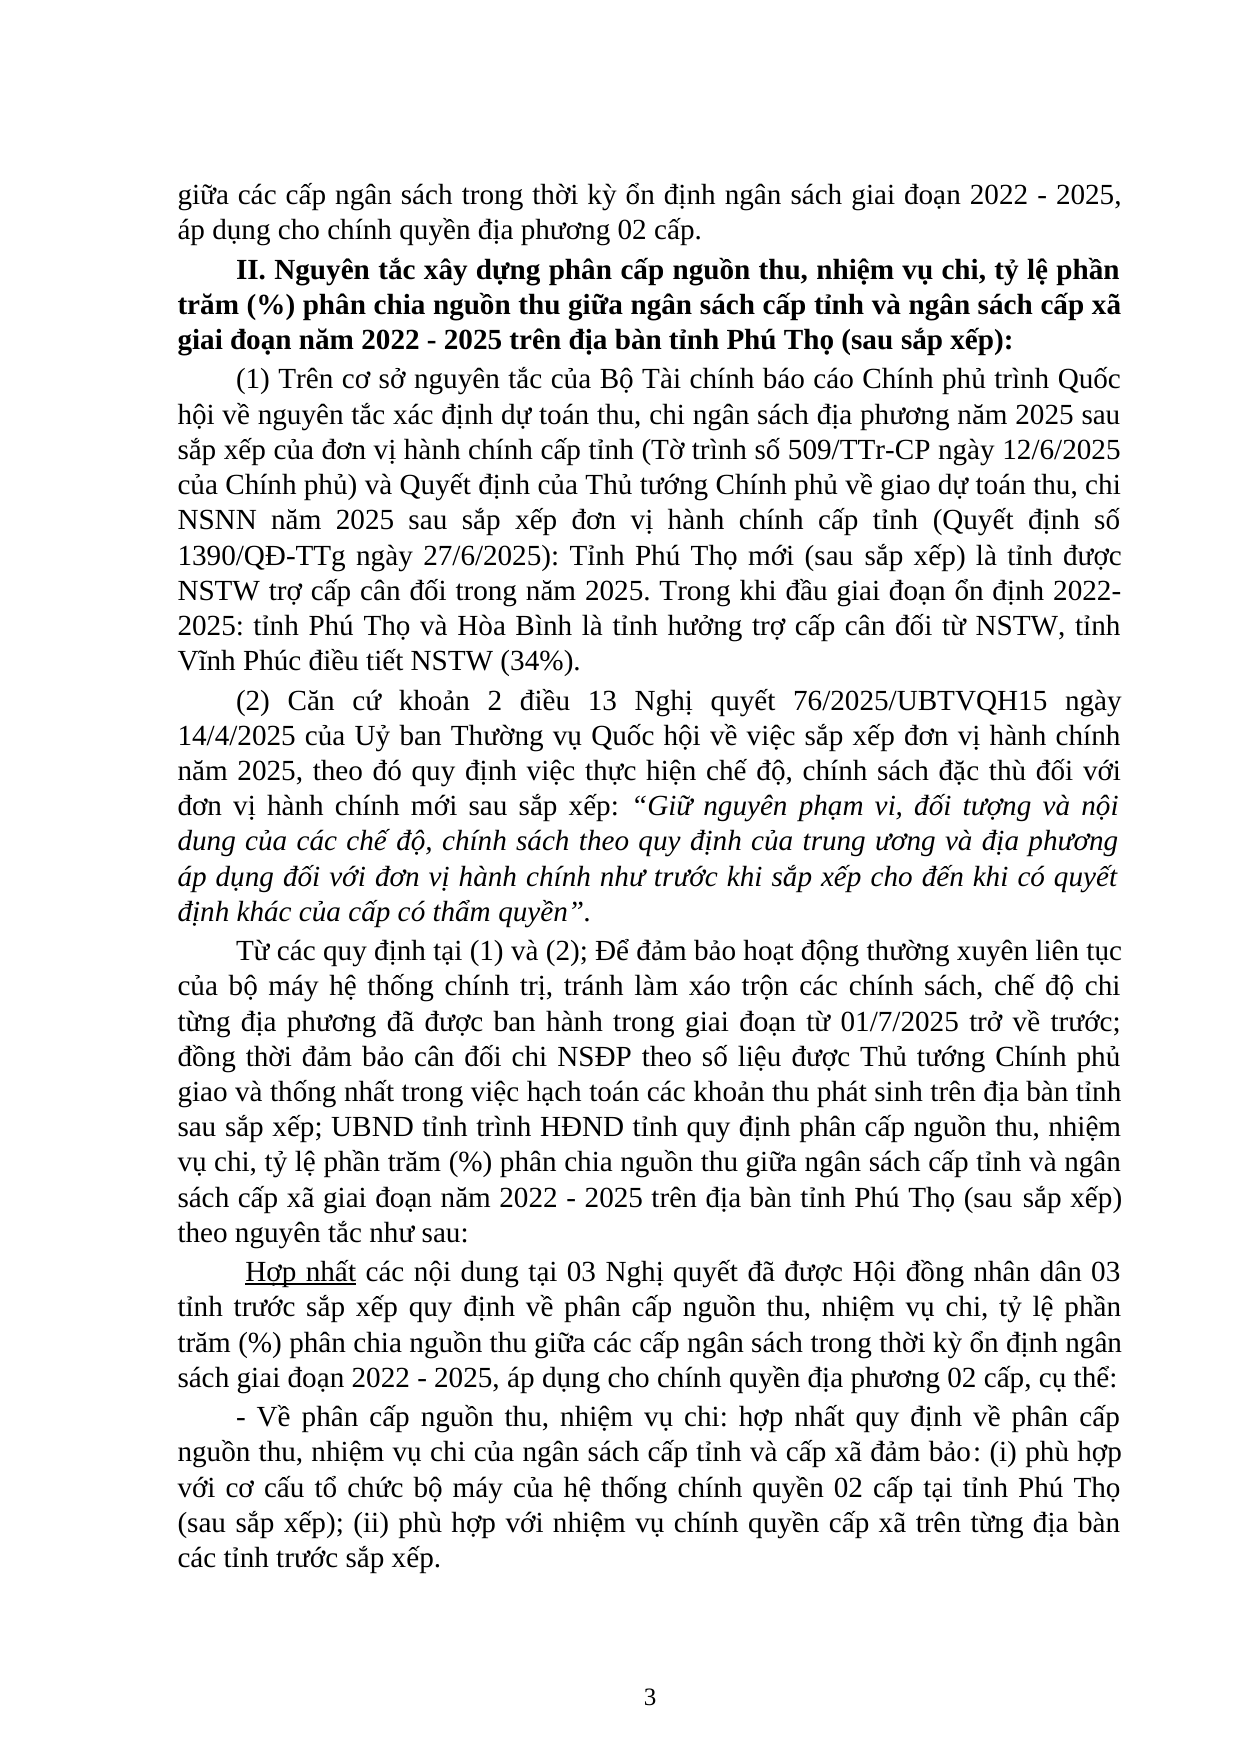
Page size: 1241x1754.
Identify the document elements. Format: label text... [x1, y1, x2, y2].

text (1) Trên cơ sở nguyên tắc của Bộ Tài chính báo cáo Chính phủ trình Quốc hội về nguyên tắc xác định dự toán thu, chi ngân sách địa phương năm 2025 sau sắp xếp của đơn vị hành chính cấp tỉnh (Tờ trình số 509/TTr-CP ngày 12/6/2025 của Chính phủ) và Quyết định của Thủ tướng Chính phủ về giao dự toán thu, chi NSNN năm 2025 sau sắp xếp đơn vị hành chính cấp tỉnh (Quyết định số 1390/QĐ-TTg ngày 27/6/2025): Tỉnh Phú Thọ mới (sau sắp xếp) là tỉnh được NSTW trợ cấp cân đối trong năm 2025. Trong khi đầu giai đoạn ổn định 2022-2025: tỉnh Phú Thọ và Hòa Bình là tỉnh hưởng trợ cấp cân đối từ NSTW, tỉnh Vĩnh Phúc điều tiết NSTW (34%). [177, 362, 1122, 677]
text (2) Căn cứ khoản 2 điều 13 Nghị quyết 76/2025/UBTVQH15 ngày 14/4/2025 của Uỷ ban Thường vụ Quốc hội về việc sắp xếp đơn vị hành chính năm 2025, theo đó quy định việc thực hiện chế độ, chính sách đặc thù đối với đơn vị hành chính mới sau sắp xếp: “Giữ nguyên phạm vi, đối tượng và nội dung của các chế độ, chính sách theo quy định của trung ương và địa phương áp dụng đối với đơn vị hành chính như trước khi sắp xếp cho đến khi có quyết định khác của cấp có thẩm quyền”. [177, 683, 1122, 927]
text Từ các quy định tại (1) và (2); Để đảm bảo hoạt động thường xuyên liên tục của bộ máy hệ thống chính trị, tránh làm xáo trộn các chính sách, chế độ chi từng địa phương đã được ban hành trong giai đoạn từ 01/7/2025 trở về trước; đồng thời đảm bảo cân đối chi NSĐP theo số liệu được Thủ tướng Chính phủ giao và thống nhất trong việc hạch toán các khoản thu phát sinh trên địa bàn tỉnh sau sắp xếp; UBND tỉnh trình HĐND tỉnh quy định phân cấp nguồn thu, nhiệm vụ chi, tỷ lệ phần trăm (%) phân chia nguồn thu giữa ngân sách cấp tỉnh và ngân sách cấp xã giai đoạn năm 2022 - 2025 trên địa bàn tỉnh Phú Thọ (sau sắp xếp) theo nguyên tắc như sau: [177, 933, 1122, 1248]
text Hợp nhất các nội dung tại 03 Nghị quyết đã được Hội đồng nhân dân 03 tỉnh trước sắp xếp quy định về phân cấp nguồn thu, nhiệm vụ chi, tỷ lệ phần trăm (%) phân chia nguồn thu giữa các cấp ngân sách trong thời kỳ ổn định ngân sách giai đoạn 2022 - 2025, áp dụng cho chính quyền địa phương 02 cấp, cụ thể: [177, 1254, 1122, 1393]
text - Về phân cấp nguồn thu, nhiệm vụ chi: hợp nhất quy định về phân cấp nguồn thu, nhiệm vụ chi của ngân sách cấp tỉnh và cấp xã đảm bảo: (i) phù hợp với cơ cấu tổ chức bộ máy của hệ thống chính quyền 02 cấp tại tỉnh Phú Thọ (sau sắp xếp); (ii) phù hợp với nhiệm vụ chính quyền cấp xã trên từng địa bàn các tỉnh trước sắp xếp. [177, 1399, 1122, 1574]
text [177, 177, 1122, 246]
text II. Nguyên tắc xây dựng phân cấp nguồn thu, nhiệm vụ chi, tỷ lệ phần trăm (%) phân chia nguồn thu giữa ngân sách cấp tỉnh và ngân sách cấp xã giai đoạn năm 2022 - 2025 trên địa bàn tỉnh Phú Thọ (sau sắp xếp): [177, 252, 1122, 356]
